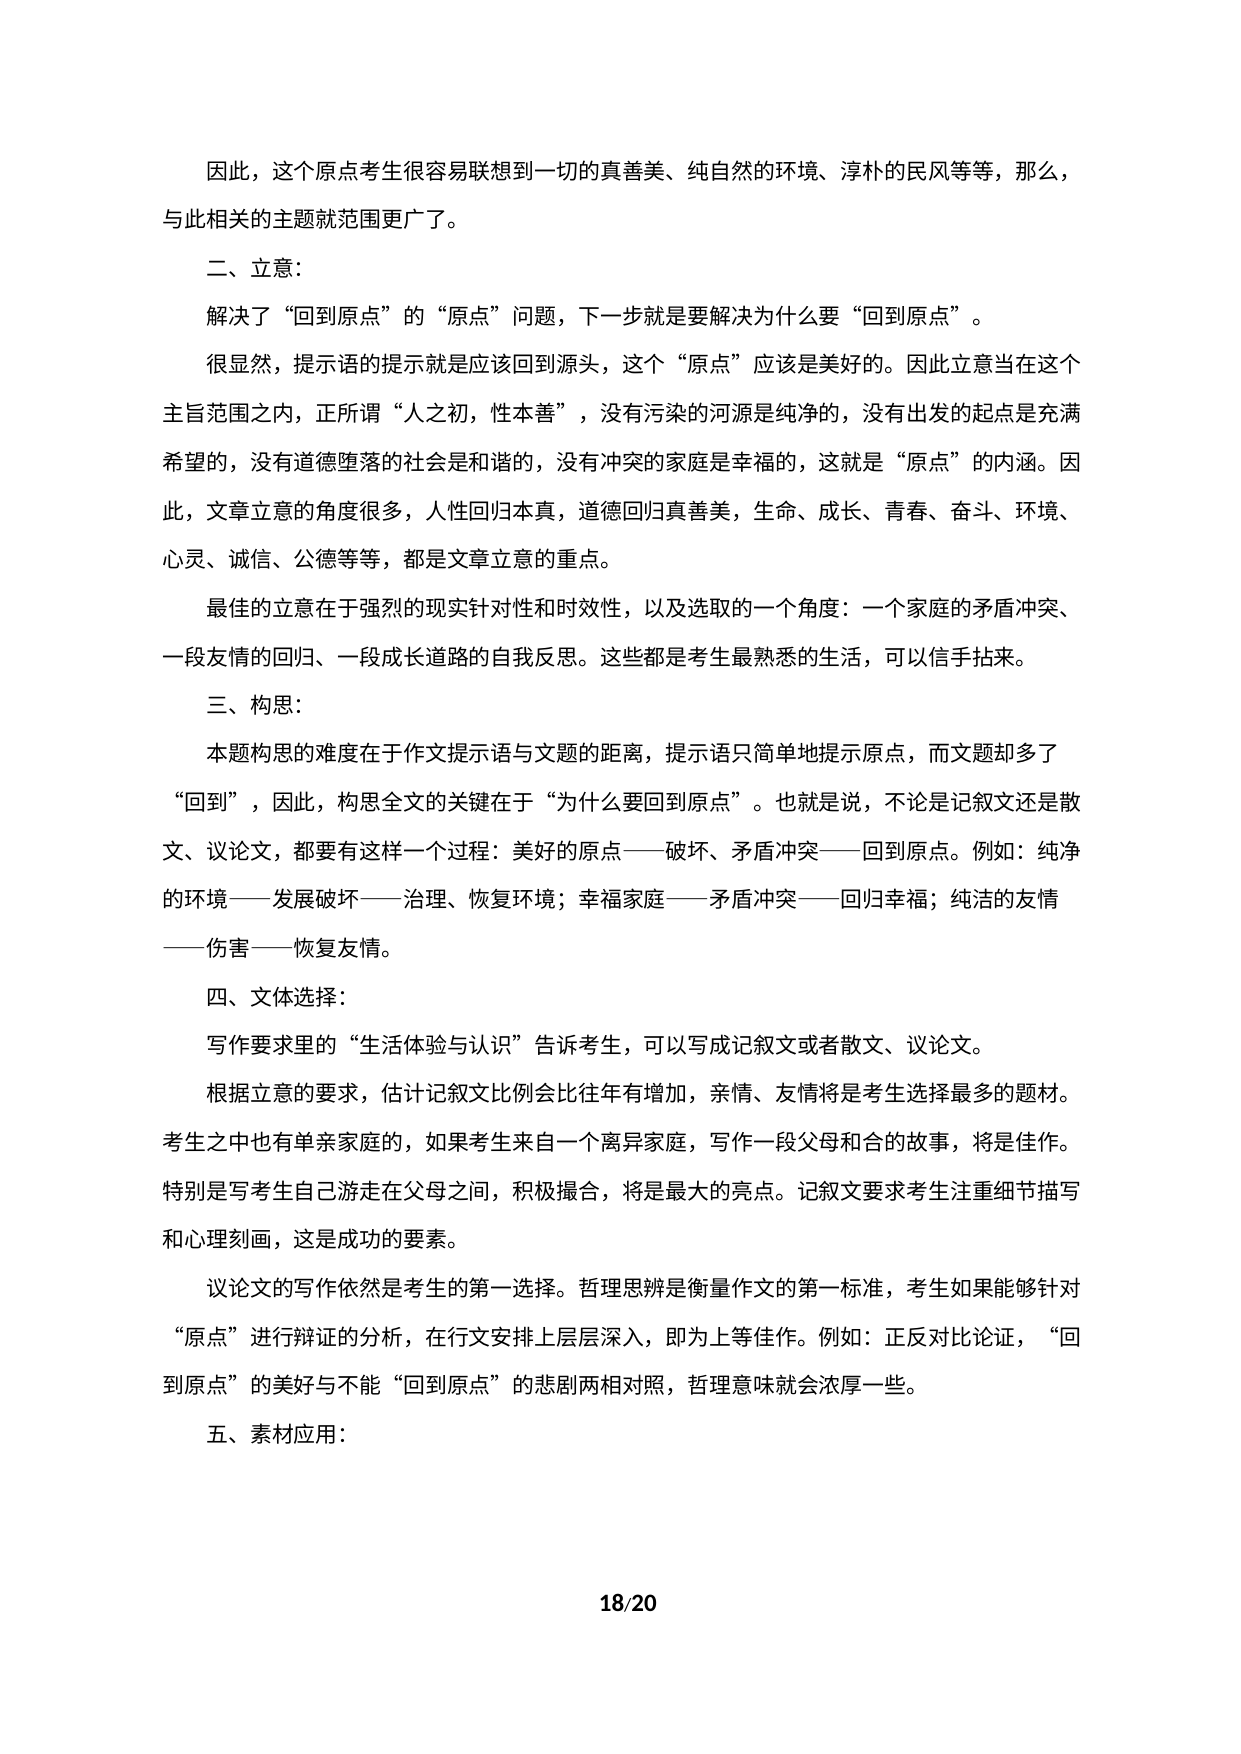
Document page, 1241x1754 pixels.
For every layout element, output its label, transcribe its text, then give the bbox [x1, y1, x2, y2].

text 写作要求里的“生活体验与认识”告诉考生，可以写成记叙文或者散文、议论文。 [162, 1027, 1093, 1060]
text 议论文的写作依然是考生的第一选择。哲理思辨是衡量作文的第一标准，考生如果能够针对“原点”进行辩证的分析，在行文安排上层层深入，即为上等佳作。例如：正反对比论证，“回到原点”的美好与不能“回到原点”的悲剧两相对照，哲理意味就会浓厚一些。 [162, 1270, 1093, 1400]
text 三、构思： [162, 687, 1093, 720]
text 五、素材应用： [162, 1416, 1093, 1449]
text 根据立意的要求，估计记叙文比例会比往年有增加，亲情、友情将是考生选择最多的题材。考生之中也有单亲家庭的，如果考生来自一个离异家庭，写作一段父母和合的故事，将是佳作。特别是写考生自己游走在父母之间，积极撮合，将是最大的亮点。记叙文要求考生注重细节描写和心理刻画，这是成功的要素。 [162, 1076, 1093, 1254]
text 因此，这个原点考生很容易联想到一切的真善美、纯自然的环境、淳朴的民风等等，那么，与此相关的主题就范围更广了。 [162, 153, 1093, 234]
text 最佳的立意在于强烈的现实针对性和时效性，以及选取的一个角度：一个家庭的矛盾冲突、一段友情的回归、一段成长道路的自我反思。这些都是考生最熟悉的生活，可以信手拈来。 [162, 590, 1093, 672]
text 二、立意： [162, 250, 1093, 283]
text 很显然，提示语的提示就是应该回到源头，这个“原点”应该是美好的。因此立意当在这个主旨范围之内，正所谓“人之初，性本善”，没有污染的河源是纯净的，没有出发的起点是充满希望的，没有道德堕落的社会是和谐的，没有冲突的家庭是幸福的，这就是“原点”的内涵。因此，文章立意的角度很多，人性回归本真，道德回归真善美，生命、成长、青春、奋斗、环境、心灵、诚信、公德等等，都是文章立意的重点。 [162, 347, 1093, 574]
text 四、文体选择： [162, 979, 1093, 1012]
text 解决了“回到原点”的“原点”问题，下一步就是要解决为什么要“回到原点”。 [162, 299, 1093, 331]
text 本题构思的难度在于作文提示语与文题的距离，提示语只简单地提示原点，而文题却多了“回到”，因此，构思全文的关键在于“为什么要回到原点”。也就是说，不论是记叙文还是散文、议论文，都要有这样一个过程：美好的原点——破坏、矛盾冲突——回到原点。例如：纯净的环境——发展破坏——治理、恢复环境；幸福家庭——矛盾冲突——回归幸福；纯洁的友情——伤害——恢复友情。 [162, 736, 1093, 963]
